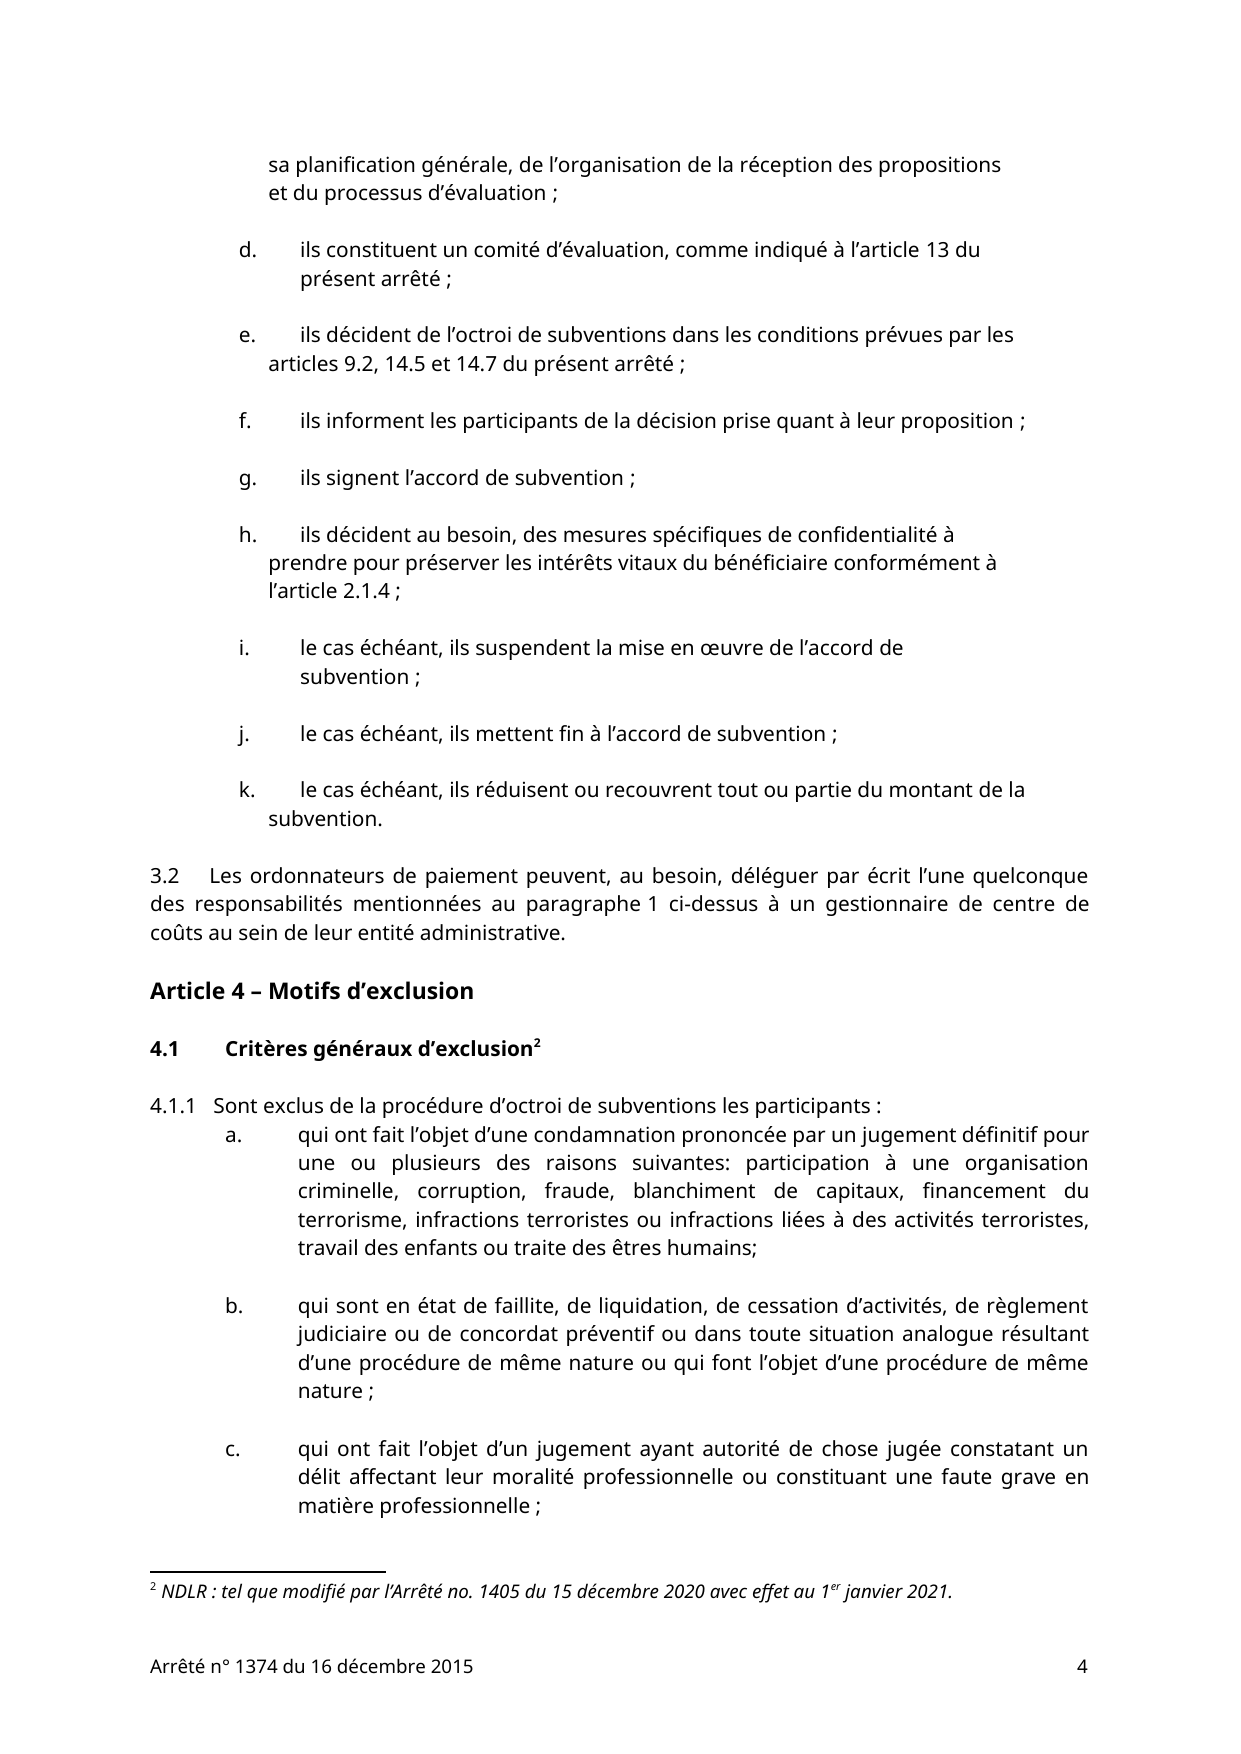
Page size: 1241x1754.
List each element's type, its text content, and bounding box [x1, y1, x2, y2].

text 4.1 Critères généraux d’exclusion [150, 1034, 1090, 1063]
text d. ils constituent un comité d’évaluation, comme indiqué à l’article 13 du présent arrêté ; [209, 235, 1090, 292]
text h. ils décident au besoin, des mesures spécifiques de confidentialité à prendre pour préserver les intérêts vitaux du bénéficiaire conformément à l’article 2.1.4 ; [209, 520, 1090, 605]
text 4.1.1 Sont exclus de la procédure d’octroi de subventions les participants : [150, 1091, 1090, 1120]
text k. le cas échéant, ils réduisent ou recouvrent tout ou partie du montant de la subvention. [209, 776, 1090, 832]
text i. le cas échéant, ils suspendent la mise en œuvre de l’accord de subvention ; [209, 633, 1090, 690]
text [209, 150, 1090, 207]
text a. qui ont fait l’objet d’une condamnation prononcée par un jugement définitif pour une ou plusieurs des raisons suivantes: participation à une organisation criminelle, corruption, fraude, blanchiment de capitaux, financement du terrorisme, infractions terroristes ou infractions liées à des activités terroristes, travail des enfants ou traite des êtres humains; [225, 1120, 1090, 1262]
text e. ils décident de l’octroi de subventions dans les conditions prévues par les articles 9.2, 14.5 et 14.7 du présent arrêté ; [209, 321, 1090, 377]
text g. ils signent l’accord de subvention ; [209, 463, 1090, 491]
text 3.2 Les ordonnateurs de paiement peuvent, au besoin, déléguer par écrit l’une quelconque des responsabilités mentionnées au paragraphe 1 ci-dessus à un gestionnaire de centre de coûts au sein de leur entité administrative. [150, 861, 1090, 946]
text c. qui ont fait l’objet d’un jugement ayant autorité de chose jugée constatant un délit affectant leur moralité professionnelle ou constituant une faute grave en matière professionnelle ; [225, 1434, 1090, 1519]
text j. le cas échéant, ils mettent fin à l’accord de subvention ; [209, 719, 1090, 747]
text f. ils informent les participants de la décision prise quant à leur proposition ; [209, 406, 1090, 434]
text b. qui sont en état de faillite, de liquidation, de cessation d’activités, de règlement judiciaire ou de concordat préventif ou dans toute situation analogue résultant d’une procédure de même nature ou qui font l’objet d’une procédure de même nature ; [225, 1291, 1090, 1405]
subtitle Article 4 – Motifs d’exclusion [150, 975, 1090, 1006]
